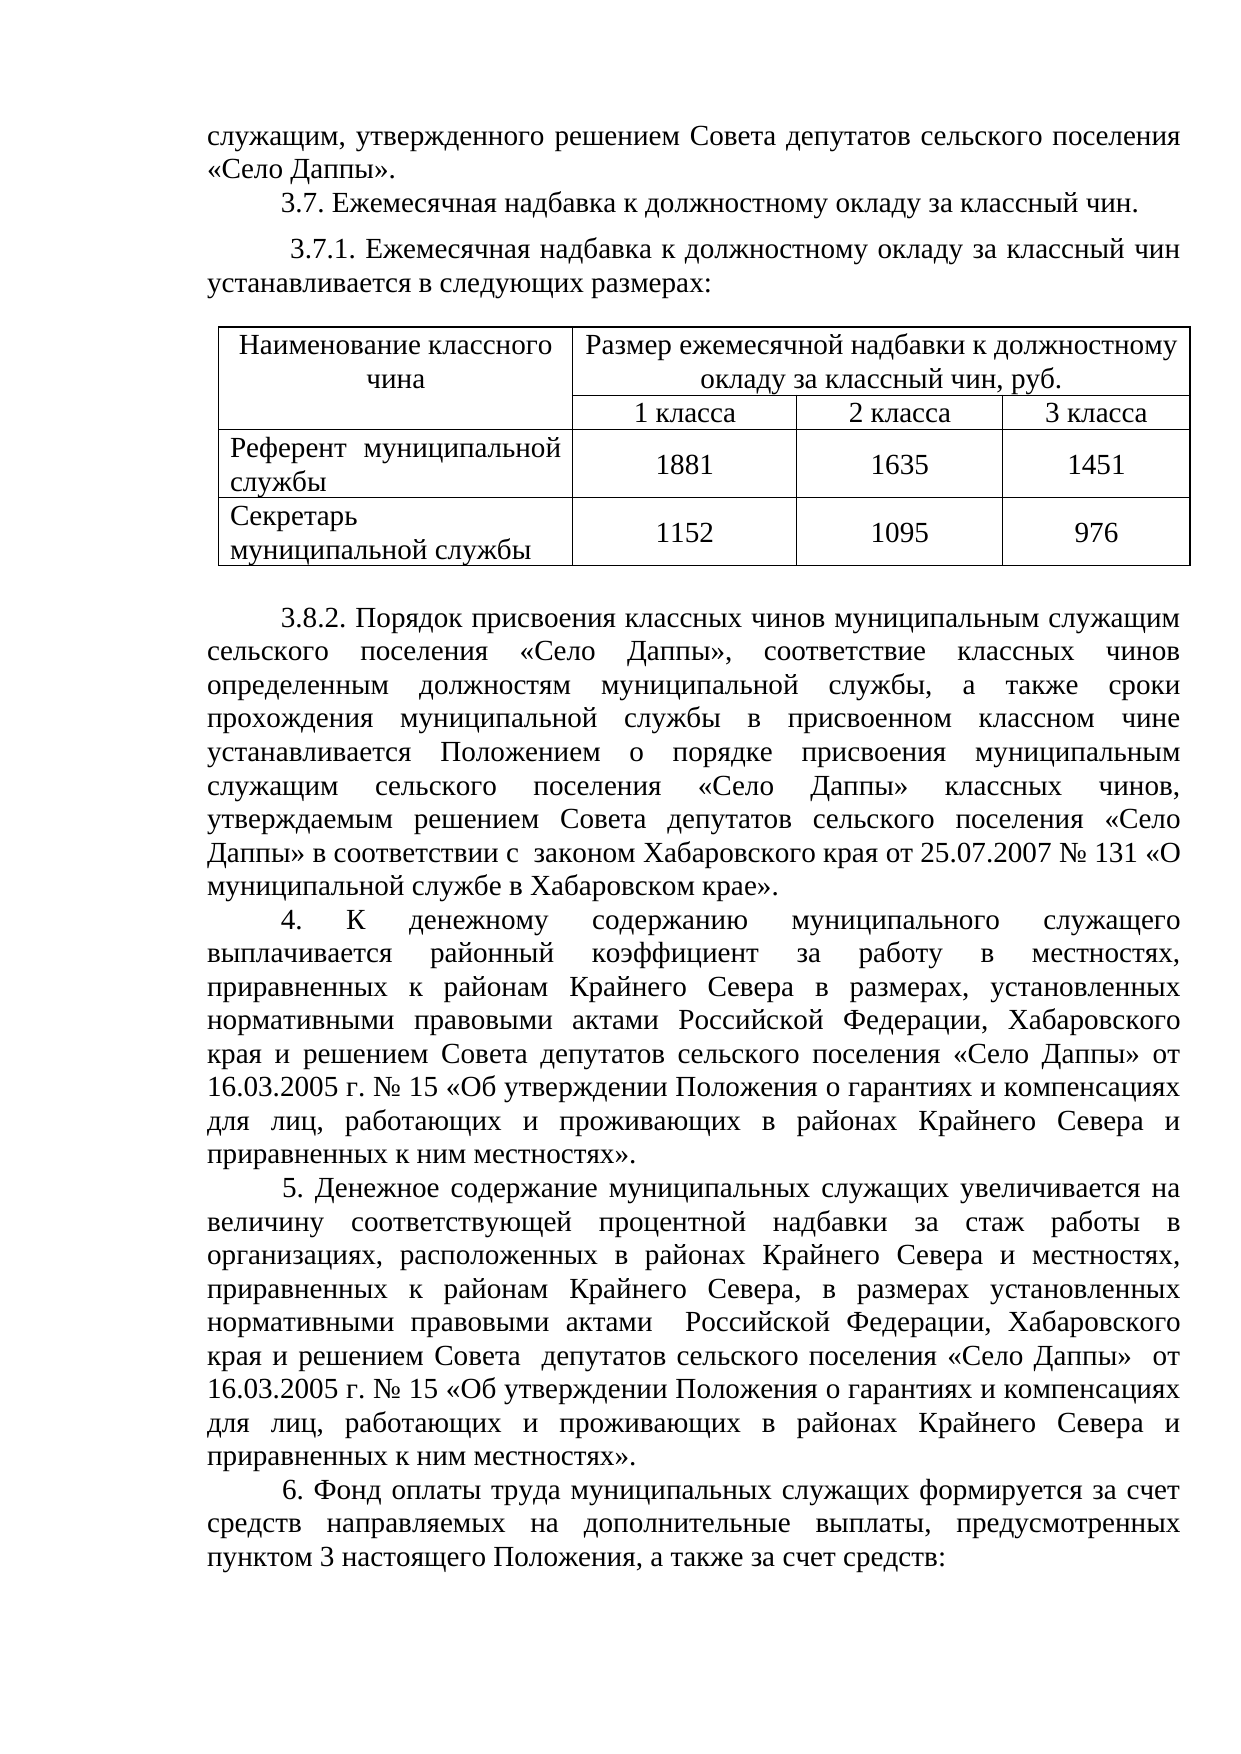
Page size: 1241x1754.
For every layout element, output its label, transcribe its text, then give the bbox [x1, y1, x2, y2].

table_cell 1635 [797, 430, 1002, 497]
table_cell 1 класса [573, 396, 796, 429]
text 6. Фонд оплаты труда муниципальных служащих формируется за счет средств направляемых на дополнительные выплаты, предусмотренных пунктом 3 настоящего Положения, а также за счет средств: [207, 1472, 1181, 1573]
text 5. Денежное содержание муниципальных служащих увеличивается на величину соответствующей процентной надбавки за стаж работы в организациях, расположенных в районах Крайнего Севера и местностях, приравненных к районам Крайнего Севера, в размерах установленных нормативными правовыми актами Российской Федерации, Хабаровского края и решением Совета депутатов сельского поселения «Село Даппы» от 16.03.2005 г. № 15 «Об утверждении Положения о гарантиях и компенсациях для лиц, работающих и проживающих в районах Крайнего Севера и приравненных к ним местностях». [207, 1170, 1181, 1472]
text 3.7. Ежемесячная надбавка к должностному окладу за классный чин. [207, 185, 1181, 219]
table_cell Референт муниципальной службы [219, 430, 572, 497]
table_cell Секретарь муниципальной службы [219, 498, 572, 565]
table_cell 2 класса [797, 396, 1002, 429]
text 3.8.2. Порядок присвоения классных чинов муниципальным служащим сельского поселения «Село Даппы», соответствие классных чинов определенным должностям муниципальной службы, а также сроки прохождения муниципальной службы в присвоенном классном чине устанавливается Положением о порядке присвоения муниципальным служащим сельского поселения «Село Даппы» классных чинов, утверждаемым решением Совета депутатов сельского поселения «Село Даппы» в соответствии с законом Хабаровского края от 25.07.2007 № 131 «О муниципальной службе в Хабаровском крае». [207, 600, 1181, 902]
table_cell 1451 [1003, 430, 1189, 497]
table_header Размер ежемесячной надбавки к должностному окладу за классный чин, руб. [573, 328, 1189, 394]
text 3.7.1. Ежемесячная надбавка к должностному окладу за классный чин устанавливается в следующих размерах: [207, 231, 1181, 298]
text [207, 118, 1181, 185]
table_cell 1095 [797, 498, 1002, 565]
text 4. К денежному содержанию муниципального служащего выплачивается районный коэффициент за работу в местностях, приравненных к районам Крайнего Севера в размерах, установленных нормативными правовыми актами Российской Федерации, Хабаровского края и решением Совета депутатов сельского поселения «Село Даппы» от 16.03.2005 г. № 15 «Об утверждении Положения о гарантиях и компенсациях для лиц, работающих и проживающих в районах Крайнего Севера и приравненных к ним местностях». [207, 902, 1181, 1170]
table_cell 3 класса [1003, 396, 1189, 429]
table_cell 1152 [573, 498, 796, 565]
table_header Наименование классного чина [219, 328, 572, 429]
table_cell 976 [1003, 498, 1189, 565]
table_cell 1881 [573, 430, 796, 497]
